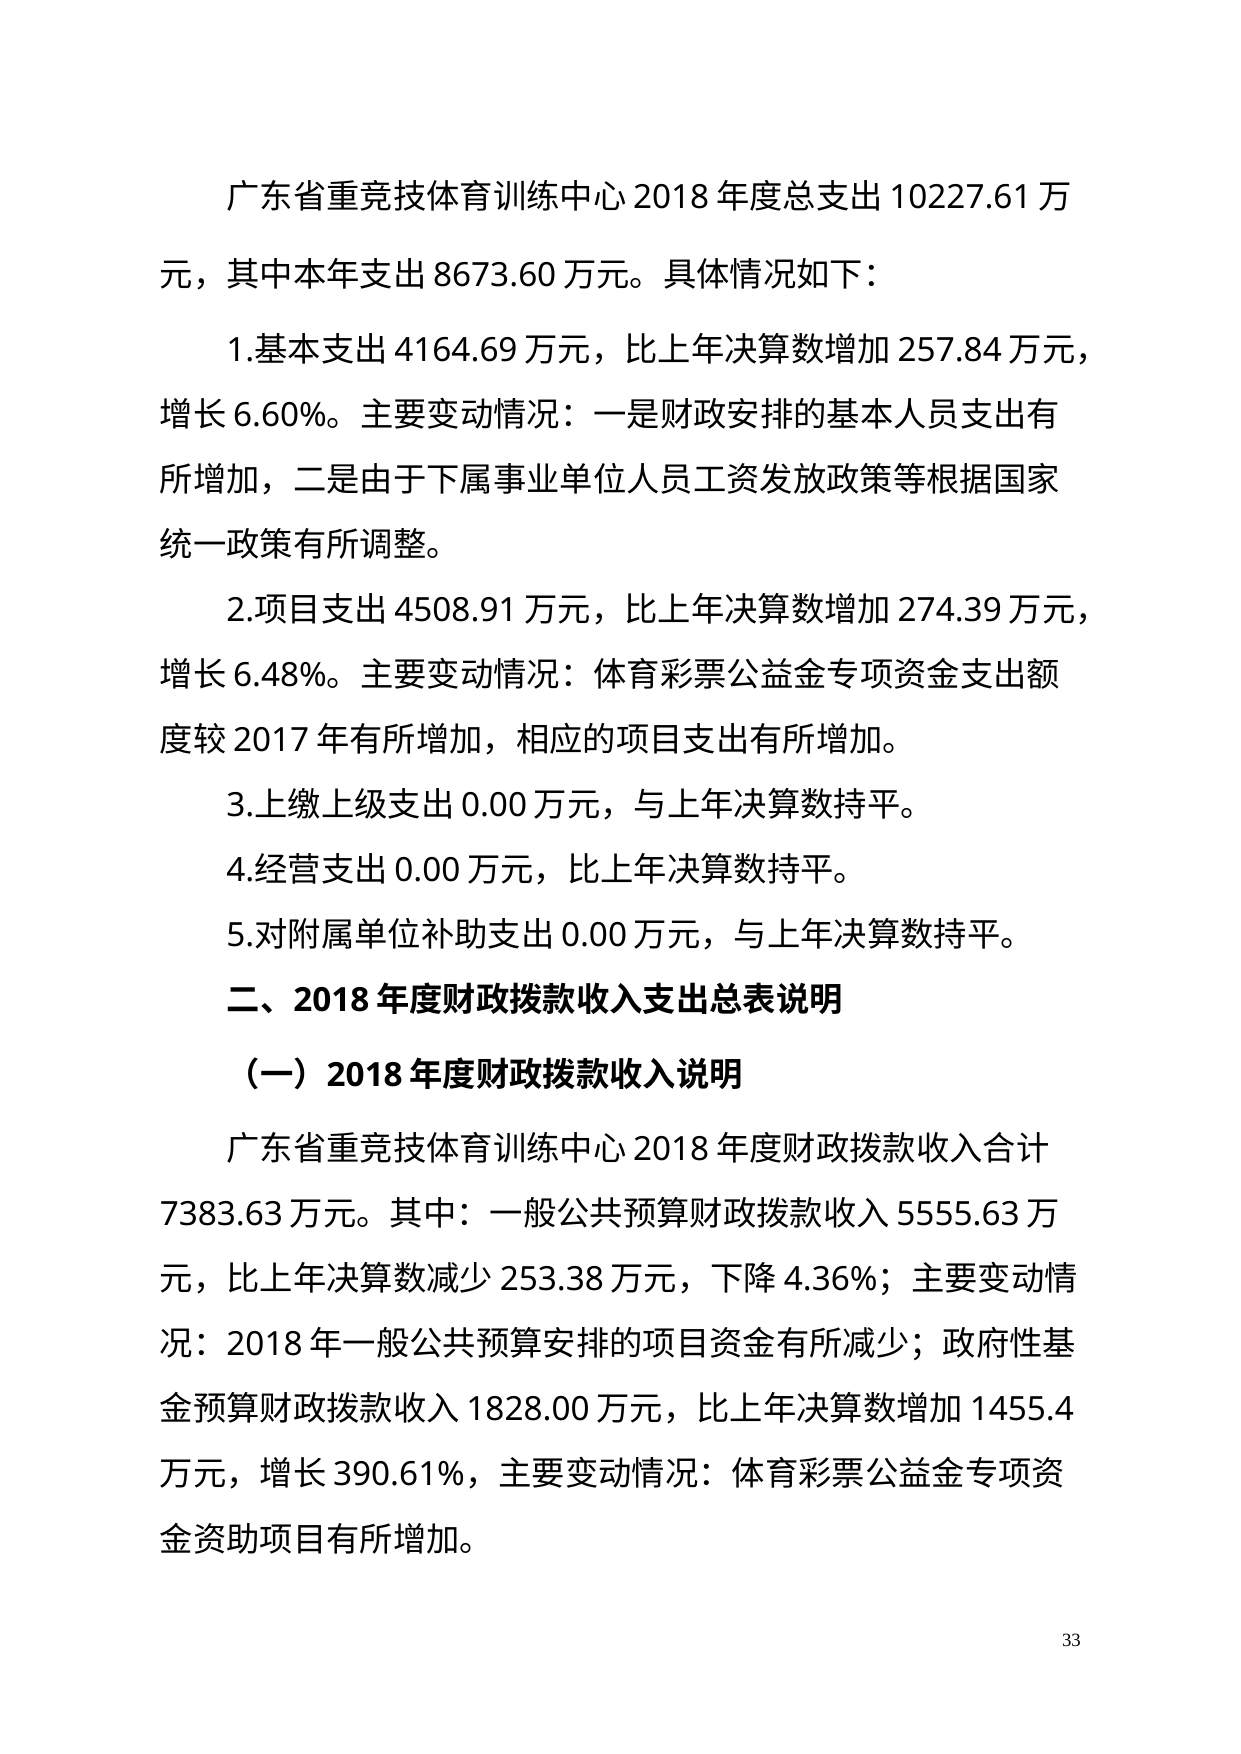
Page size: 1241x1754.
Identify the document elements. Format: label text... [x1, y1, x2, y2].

text 2.项目支出4508.91万元，比上年决算数增加274.39万元，增长6.48%。主要变动情况：体育彩票公益金专项资金支出额度较2017年有所增加，相应的项目支出有所增加。 [159, 574, 1081, 769]
text 5.对附属单位补助支出0.00万元，与上年决算数持平。 [159, 899, 1081, 964]
text 二、2018年度财政拨款收入支出总表说明 [159, 964, 1081, 1029]
text 1.基本支出4164.69万元，比上年决算数增加257.84万元，增长6.60%。主要变动情况：一是财政安排的基本人员支出有所增加，二是由于下属事业单位人员工资发放政策等根据国家统一政策有所调整。 [159, 314, 1081, 574]
text 广东省重竞技体育训练中心2018年度财政拨款收入合计7383.63万元。其中：一般公共预算财政拨款收入5555.63万元，比上年决算数减少253.38万元，下降4.36%；主要变动情况：2018年一般公共预算安排的项目资金有所减少；政府性基金预算财政拨款收入1828.00万元，比上年决算数增加1455.4万元，增长390.61%，主要变动情况：体育彩票公益金专项资金资助项目有所增加。 [159, 1114, 1081, 1569]
text （一）2018年度财政拨款收入说明 [159, 1039, 1081, 1104]
text 4.经营支出0.00万元，比上年决算数持平。 [159, 834, 1081, 899]
text 广东省重竞技体育训练中心2018年度总支出10227.61万元，其中本年支出8673.60万元。具体情况如下： [159, 162, 1081, 305]
text 3.上缴上级支出0.00万元，与上年决算数持平。 [159, 769, 1081, 834]
